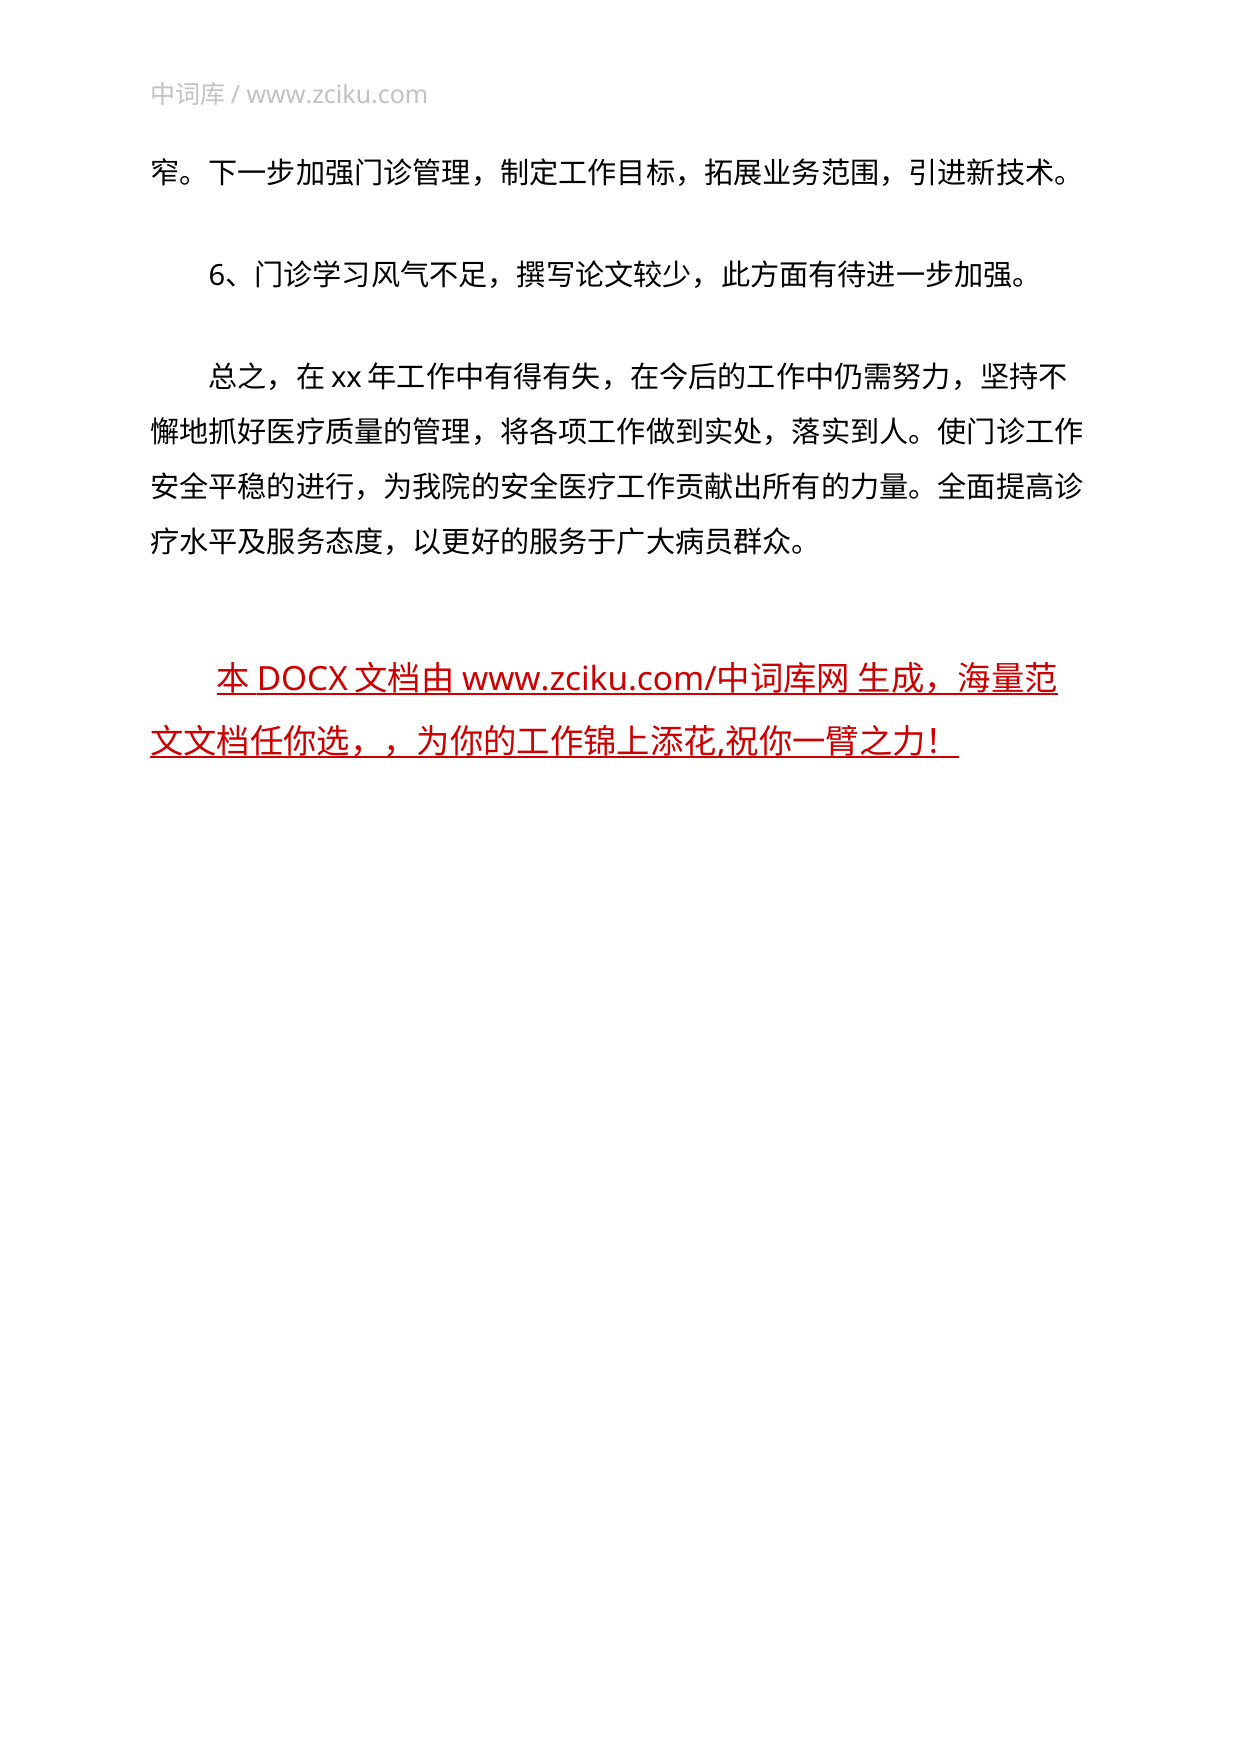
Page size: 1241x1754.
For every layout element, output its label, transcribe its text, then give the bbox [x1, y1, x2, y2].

text 6、门诊学习风气不足，撰写论文较少，此方面有待进一步加强。 [150, 252, 1090, 294]
text 本DOCX文档由 www.zciku.com/中词库网 生成，海量范文文档任你选，，为你的工作锦上添花,祝你一臂之力！ [150, 652, 1090, 763]
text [150, 150, 1090, 192]
text 总之，在xx年工作中有得有失，在今后的工作中仍需努力，坚持不懈地抓好医疗质量的管理，将各项工作做到实处，落实到人。使门诊工作安全平稳的进行，为我院的安全医疗工作贡献出所有的力量。全面提高诊疗水平及服务态度，以更好的服务于广大病员群众。 [150, 354, 1090, 561]
